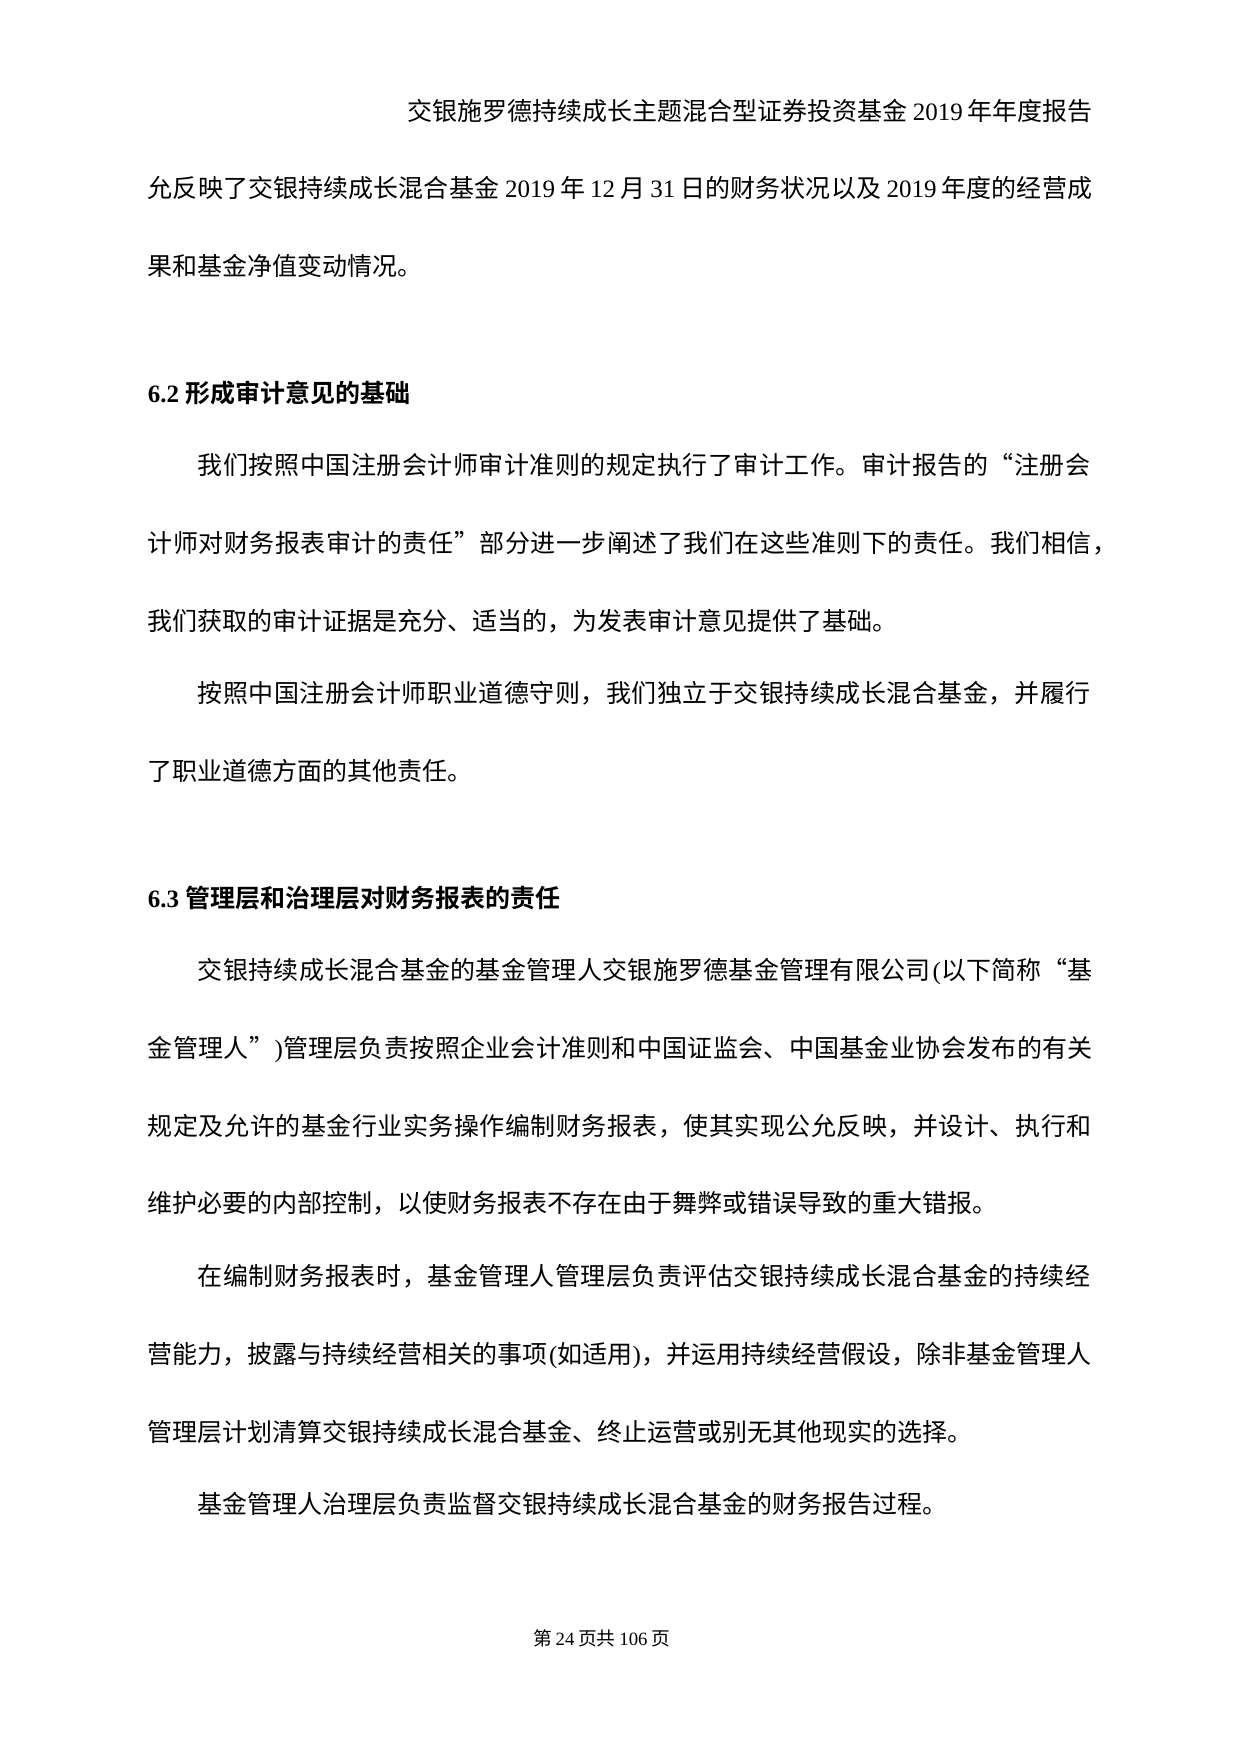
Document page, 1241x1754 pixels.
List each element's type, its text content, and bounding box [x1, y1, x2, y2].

subtitle 6.3 管理层和治理层对财务报表的责任 [148, 864, 1092, 929]
text 我们按照中国注册会计师审计准则的规定执行了审计工作。审计报告的“注册会计师对财务报表审计的责任”部分进一步阐述了我们在这些准则下的责任。我们相信，我们获取的审计证据是充分、适当的，为发表审计意见提供了基础。 [148, 431, 1092, 652]
subtitle 6.2 形成审计意见的基础 [148, 359, 1092, 424]
text 基金管理人治理层负责监督交银持续成长混合基金的财务报告过程。 [148, 1470, 1092, 1535]
text 交银持续成长混合基金的基金管理人交银施罗德基金管理有限公司(以下简称“基金管理人”)管理层负责按照企业会计准则和中国证监会、中国基金业协会发布的有关规定及允许的基金行业实务操作编制财务报表，使其实现公允反映，并设计、执行和维护必要的内部控制，以使财务报表不存在由于舞弊或错误导致的重大错报。 [148, 936, 1092, 1234]
text 按照中国注册会计师职业道德守则，我们独立于交银持续成长混合基金，并履行了职业道德方面的其他责任。 [148, 659, 1092, 802]
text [148, 154, 1092, 297]
text 在编制财务报表时，基金管理人管理层负责评估交银持续成长混合基金的持续经营能力，披露与持续经营相关的事项(如适用)，并运用持续经营假设，除非基金管理人管理层计划清算交银持续成长混合基金、终止运营或别无其他现实的选择。 [148, 1242, 1092, 1463]
